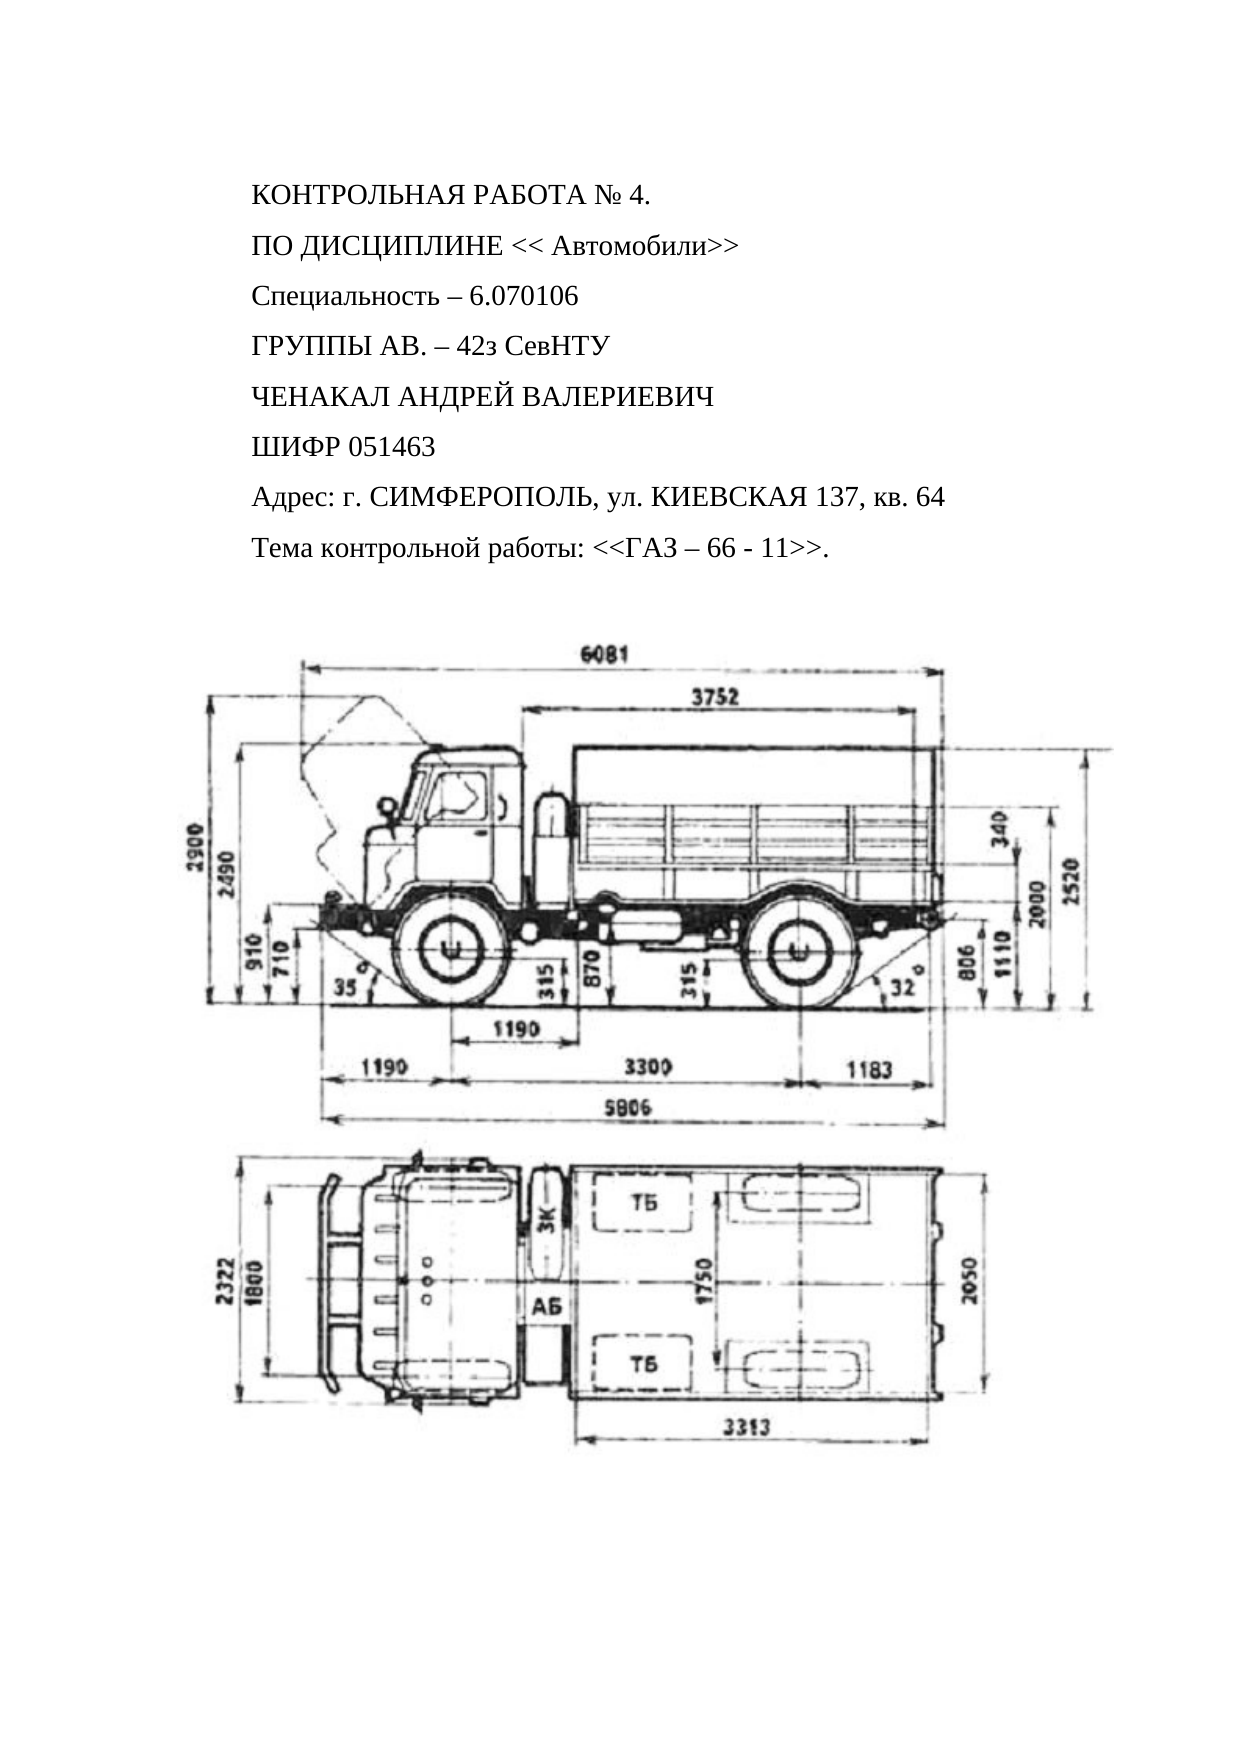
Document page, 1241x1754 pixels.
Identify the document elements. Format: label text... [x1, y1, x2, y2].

picture [177, 630, 1114, 1464]
text ГРУППЫ АВ. – 42з СевНТУ [177, 328, 1152, 362]
text КОНТРОЛЬНАЯ РАБОТА № 4. [177, 177, 1152, 211]
text Специальность – 6.070106 [177, 278, 1152, 312]
text ШИФР 051463 [177, 429, 1152, 463]
text ЧЕНАКАЛ АНДРЕЙ ВАЛЕРИЕВИЧ [177, 379, 1152, 412]
text Адрес: г. СИМФЕРОПОЛЬ, ул. КИЕВСКАЯ 137, кв. 64 [177, 479, 1152, 513]
text ПО ДИСЦИПЛИНЕ << Автомобили>> [177, 228, 1152, 261]
text Тема контрольной работы: <<ГАЗ – 66 - 11>>. [177, 530, 1152, 563]
